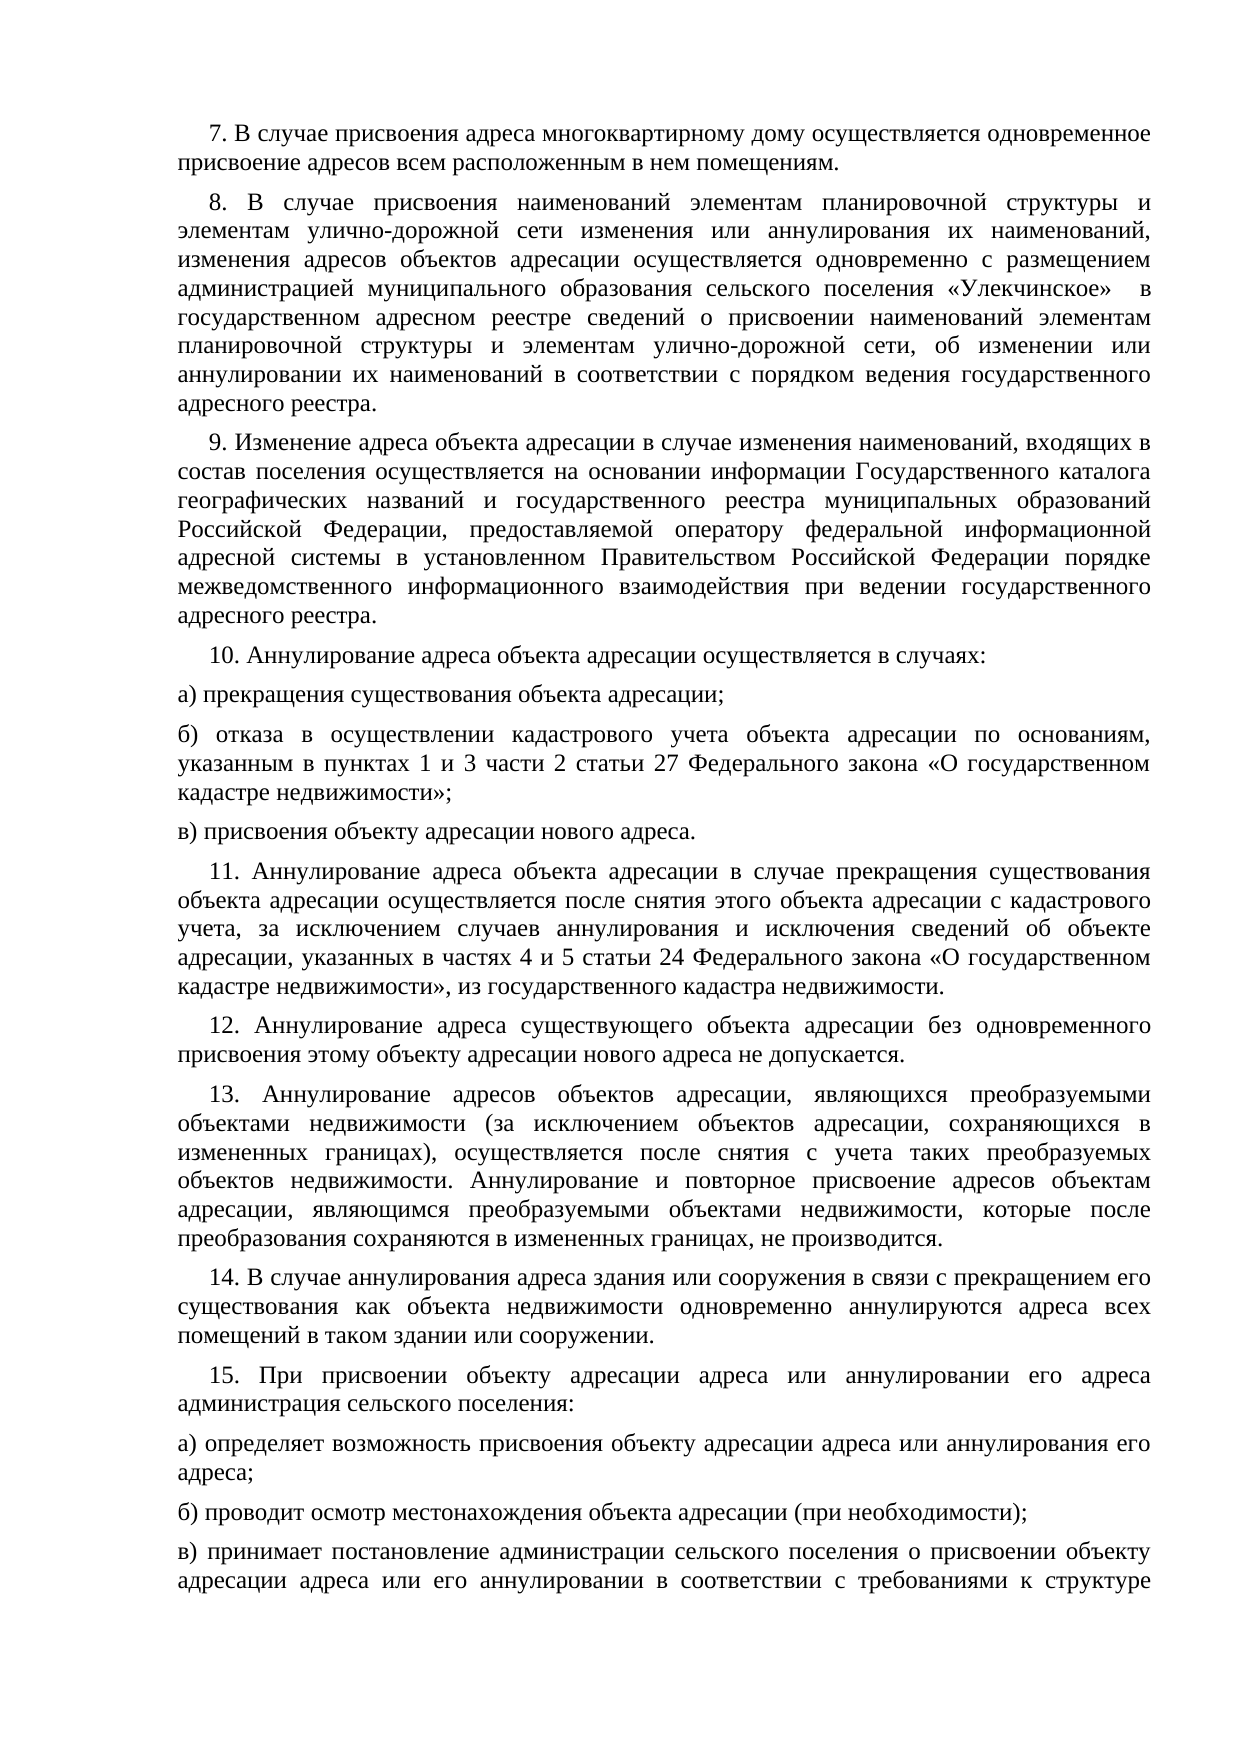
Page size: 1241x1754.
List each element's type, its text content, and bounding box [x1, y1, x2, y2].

text 15. При присвоении объекту адресации адреса или аннулировании его адреса администрация сельского поселения: [177, 1360, 1152, 1417]
text а) определяет возможность присвоения объекту адресации адреса или аннулирования его адреса; [177, 1428, 1152, 1486]
text 13. Аннулирование адресов объектов адресации, являющихся преобразуемыми объектами недвижимости (за исключением объектов адресации, сохраняющихся в измененных границах), осуществляется после снятия с учета таких преобразуемых объектов недвижимости. Аннулирование и повторное присвоение адресов объектам адресации, являющимся преобразуемыми объектами недвижимости, которые после преобразования сохраняются в измененных границах, не производится. [177, 1079, 1152, 1252]
text б) отказа в осуществлении кадастрового учета объекта адресации по основаниям, указанным в пунктах 1 и 3 части 2 статьи 27 Федерального закона «О государственном кадастре недвижимости»; [177, 719, 1152, 805]
text б) проводит осмотр местонахождения объекта адресации (при необходимости); [177, 1497, 1152, 1525]
text 7. В случае присвоения адреса многоквартирному дому осуществляется одновременное присвоение адресов всем расположенным в нем помещениям. [177, 118, 1152, 176]
text 11. Аннулирование адреса объекта адресации в случае прекращения существования объекта адресации осуществляется после снятия этого объекта адресации с кадастрового учета, за исключением случаев аннулирования и исключения сведений об объекте адресации, указанных в частях 4 и 5 статьи 24 Федерального закона «О государственном кадастре недвижимости», из государственного кадастра недвижимости. [177, 856, 1152, 1000]
text 10. Аннулирование адреса объекта адресации осуществляется в случаях: [177, 640, 1152, 668]
text а) прекращения существования объекта адресации; [177, 679, 1152, 708]
text в) присвоения объекту адресации нового адреса. [177, 816, 1152, 845]
text 8. В случае присвоения наименований элементам планировочной структуры и элементам улично-дорожной сети изменения или аннулирования их наименований, изменения адресов объектов адресации осуществляется одновременно с размещением администрацией муниципального образования сельского поселения «Улекчинское» в государственном адресном реестре сведений о присвоении наименований элементам планировочной структуры и элементам улично-дорожной сети, об изменении или аннулировании их наименований в соответствии с порядком ведения государственного адресного реестра. [177, 187, 1152, 417]
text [177, 1536, 1152, 1594]
text 14. В случае аннулирования адреса здания или сооружения в связи с прекращением его существования как объекта недвижимости одновременно аннулируются адреса всех помещений в таком здании или сооружении. [177, 1262, 1152, 1349]
text 9. Изменение адреса объекта адресации в случае изменения наименований, входящих в состав поселения осуществляется на основании информации Государственного каталога географических названий и государственного реестра муниципальных образований Российской Федерации, предоставляемой оператору федеральной информационной адресной системы в установленном Правительством Российской Федерации порядке межведомственного информационного взаимодействия при ведении государственного адресного реестра. [177, 427, 1152, 629]
text 12. Аннулирование адреса существующего объекта адресации без одновременного присвоения этому объекту адресации нового адреса не допускается. [177, 1011, 1152, 1068]
